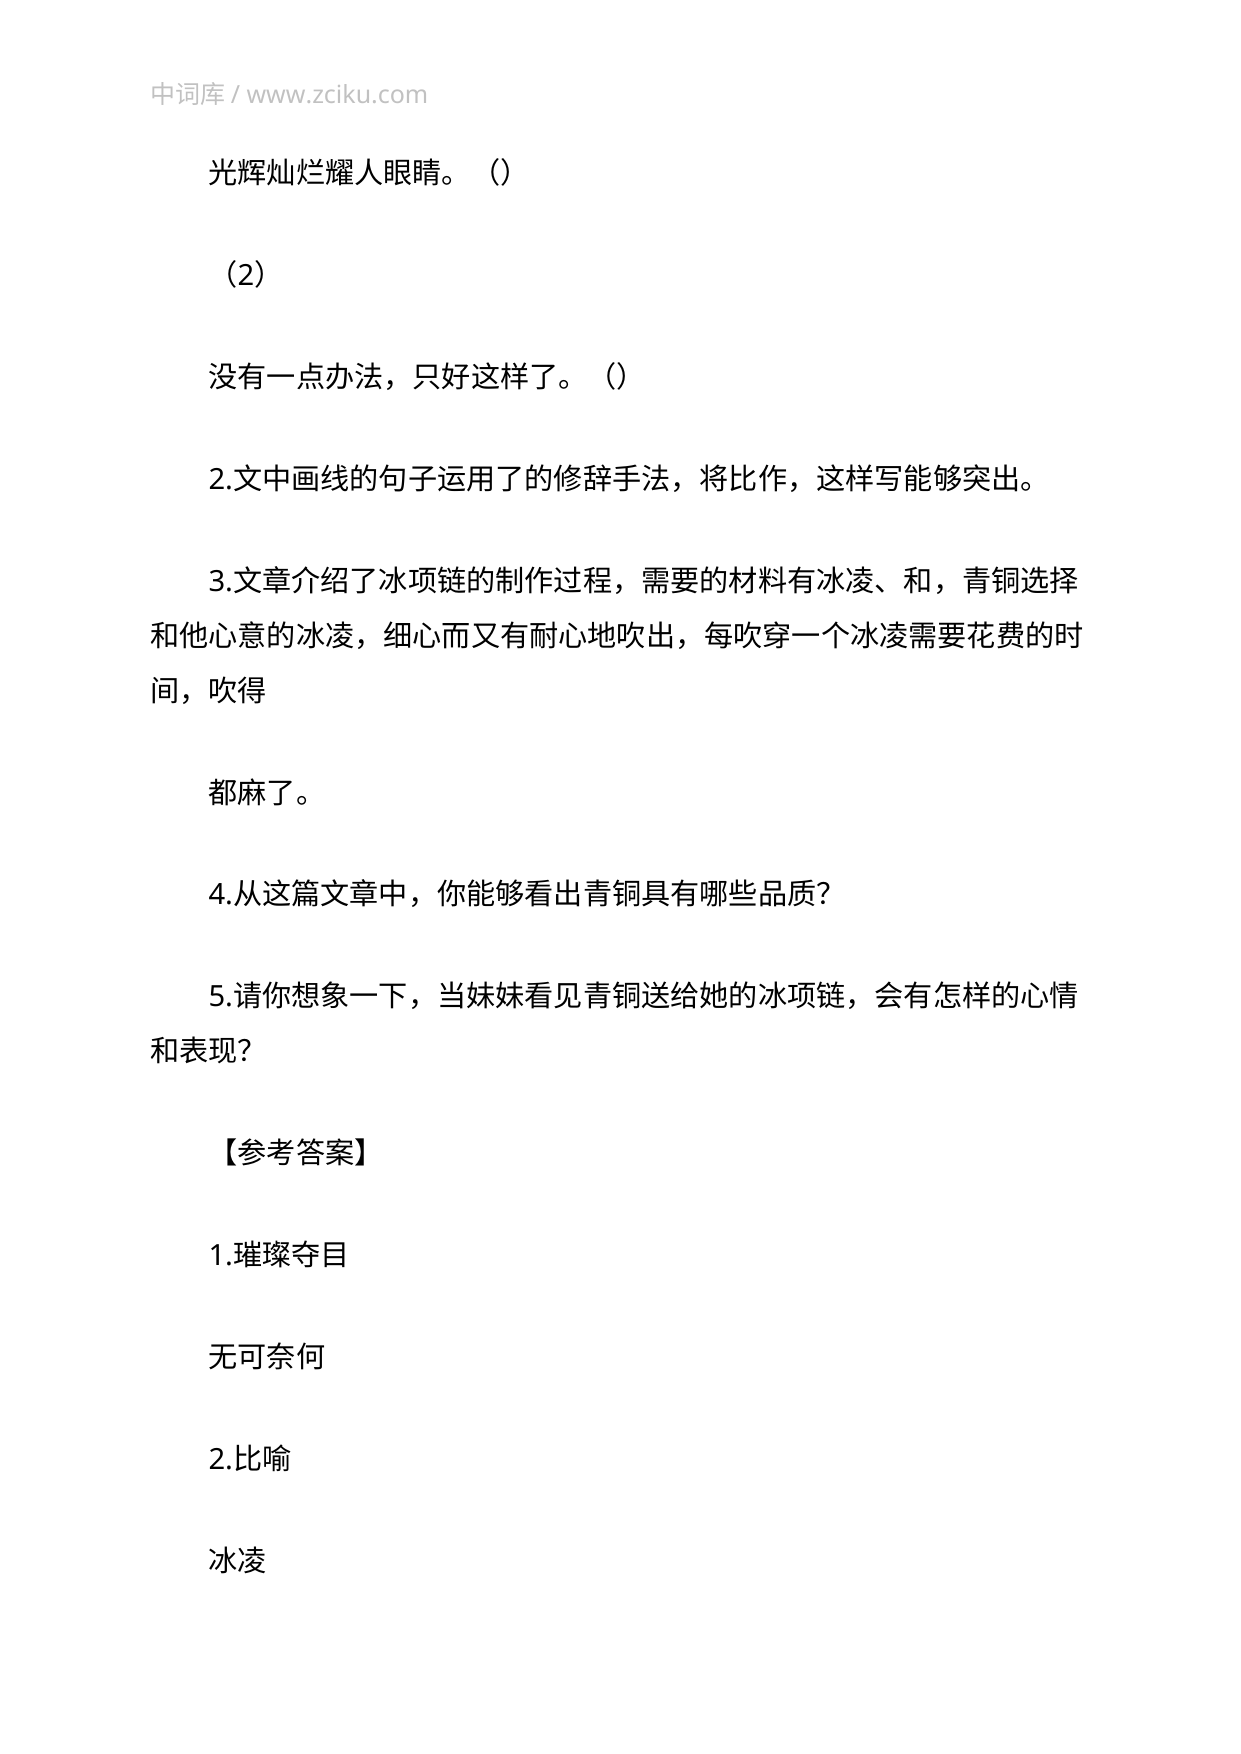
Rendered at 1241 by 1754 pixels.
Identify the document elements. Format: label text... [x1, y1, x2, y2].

text 3.文章介绍了冰项链的制作过程，需要的材料有冰凌、和，青铜选择和他心意的冰凌，细心而又有耐心地吹出，每吹穿一个冰凌需要花费的时间，吹得 [150, 557, 1090, 710]
text 1.璀璨夺目 [150, 1231, 1090, 1274]
text 都麻了。 [150, 769, 1090, 811]
text 5.请你想象一下，当妹妹看见青铜送给她的冰项链，会有怎样的心情和表现？ [150, 973, 1090, 1070]
text 无可奈何 [150, 1333, 1090, 1376]
text 4.从这篇文章中，你能够看出青铜具有哪些品质？ [150, 871, 1090, 913]
text 2.文中画线的句子运用了的修辞手法，将比作，这样写能够突出。 [150, 456, 1090, 498]
text 光辉灿烂耀人眼睛。（） [150, 150, 1090, 192]
text 冰凌 [150, 1537, 1090, 1579]
text 没有一点办法，只好这样了。（） [150, 354, 1090, 396]
text 【参考答案】 [150, 1130, 1090, 1172]
text （2） [150, 252, 1090, 294]
text 2.比喻 [150, 1435, 1090, 1478]
